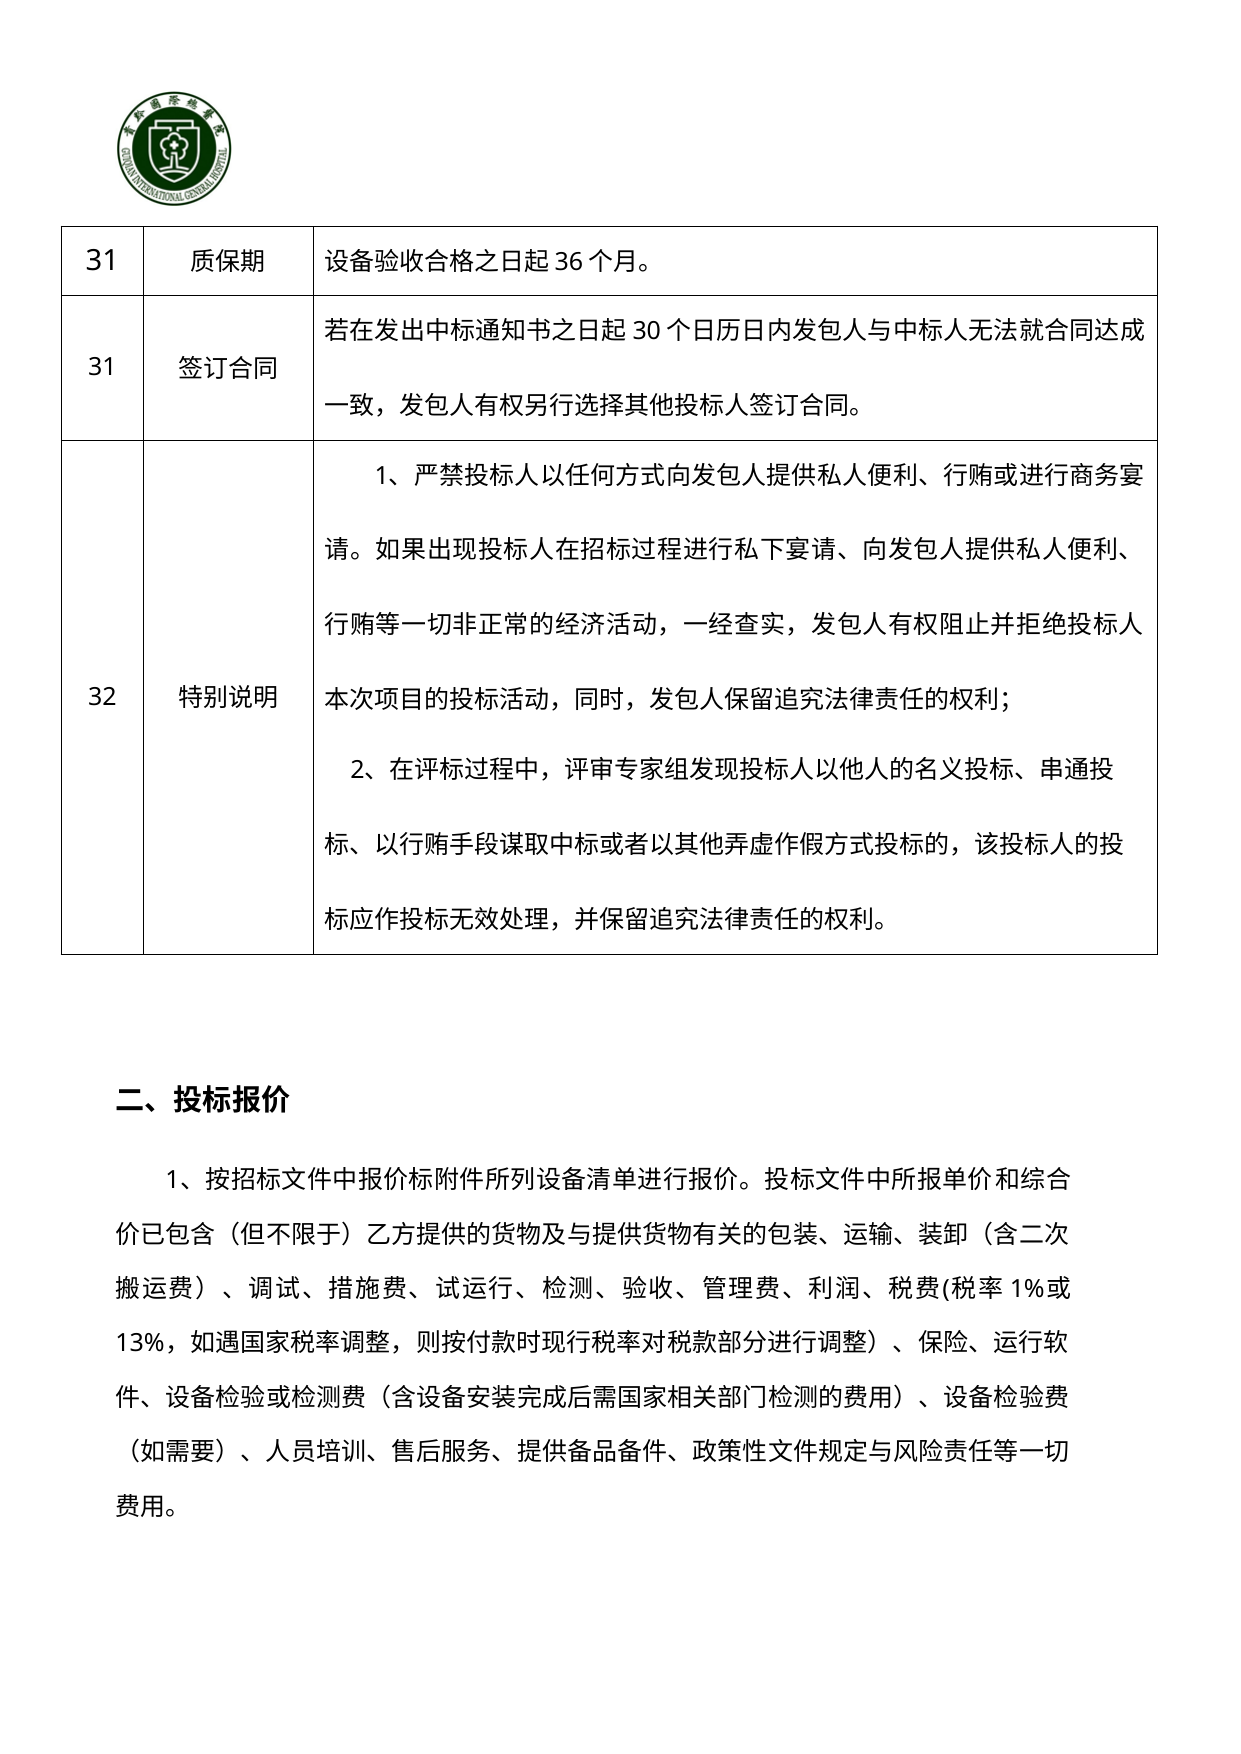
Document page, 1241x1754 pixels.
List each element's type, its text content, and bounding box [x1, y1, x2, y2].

picture [115, 90, 233, 208]
table_cell 1、严禁投标人以任何方式向发包人提供私人便利、行贿或进行商务宴请。如果出现投标人在招标过程进行私下宴请、向发包人提供私人便利、行贿等一切非正常的经济活动，一经查实，发包人有权阻止并拒绝投标人本次项目的投标活动，同时，发包人保留追究法律责任的权利； 2、在评标过程中，评审专家组发现投标人以他人的名义投标、串通投标、以行贿手段谋取中标或者以其他弄虚作假方式投标的，该投标人的投标应作投标无效处理，并保留追究法律责任的权利。 [314, 441, 1157, 953]
text 1、按招标文件中报价标附件所列设备清单进行报价。投标文件中所报单价和综合价已包含（但不限于）乙方提供的货物及与提供货物有关的包装、运输、装卸（含二次搬运费）、调试、措施费、试运行、检测、验收、管理费、利润、税费(税率1%或13%，如遇国家税率调整，则按付款时现行税率对税款部分进行调整）、保险、运行软件、设备检验或检测费（含设备安装完成后需国家相关部门检测的费用）、设备检验费（如需要）、人员培训、售后服务、提供备品备件、政策性文件规定与风险责任等一切费用。 [115, 1160, 1071, 1522]
table_cell 32 [62, 441, 143, 953]
table_cell 设备验收合格之日起36个月。 [314, 227, 1157, 295]
table_cell 质保期 [144, 227, 313, 295]
table_cell 31 [62, 296, 143, 440]
table_cell 若在发出中标通知书之日起30个日历日内发包人与中标人无法就合同达成一致，发包人有权另行选择其他投标人签订合同。 [314, 296, 1157, 440]
table_cell 特别说明 [144, 441, 313, 953]
table_cell 签订合同 [144, 296, 313, 440]
text 二、投标报价 [115, 1066, 1071, 1131]
table_cell 31 [62, 227, 143, 295]
